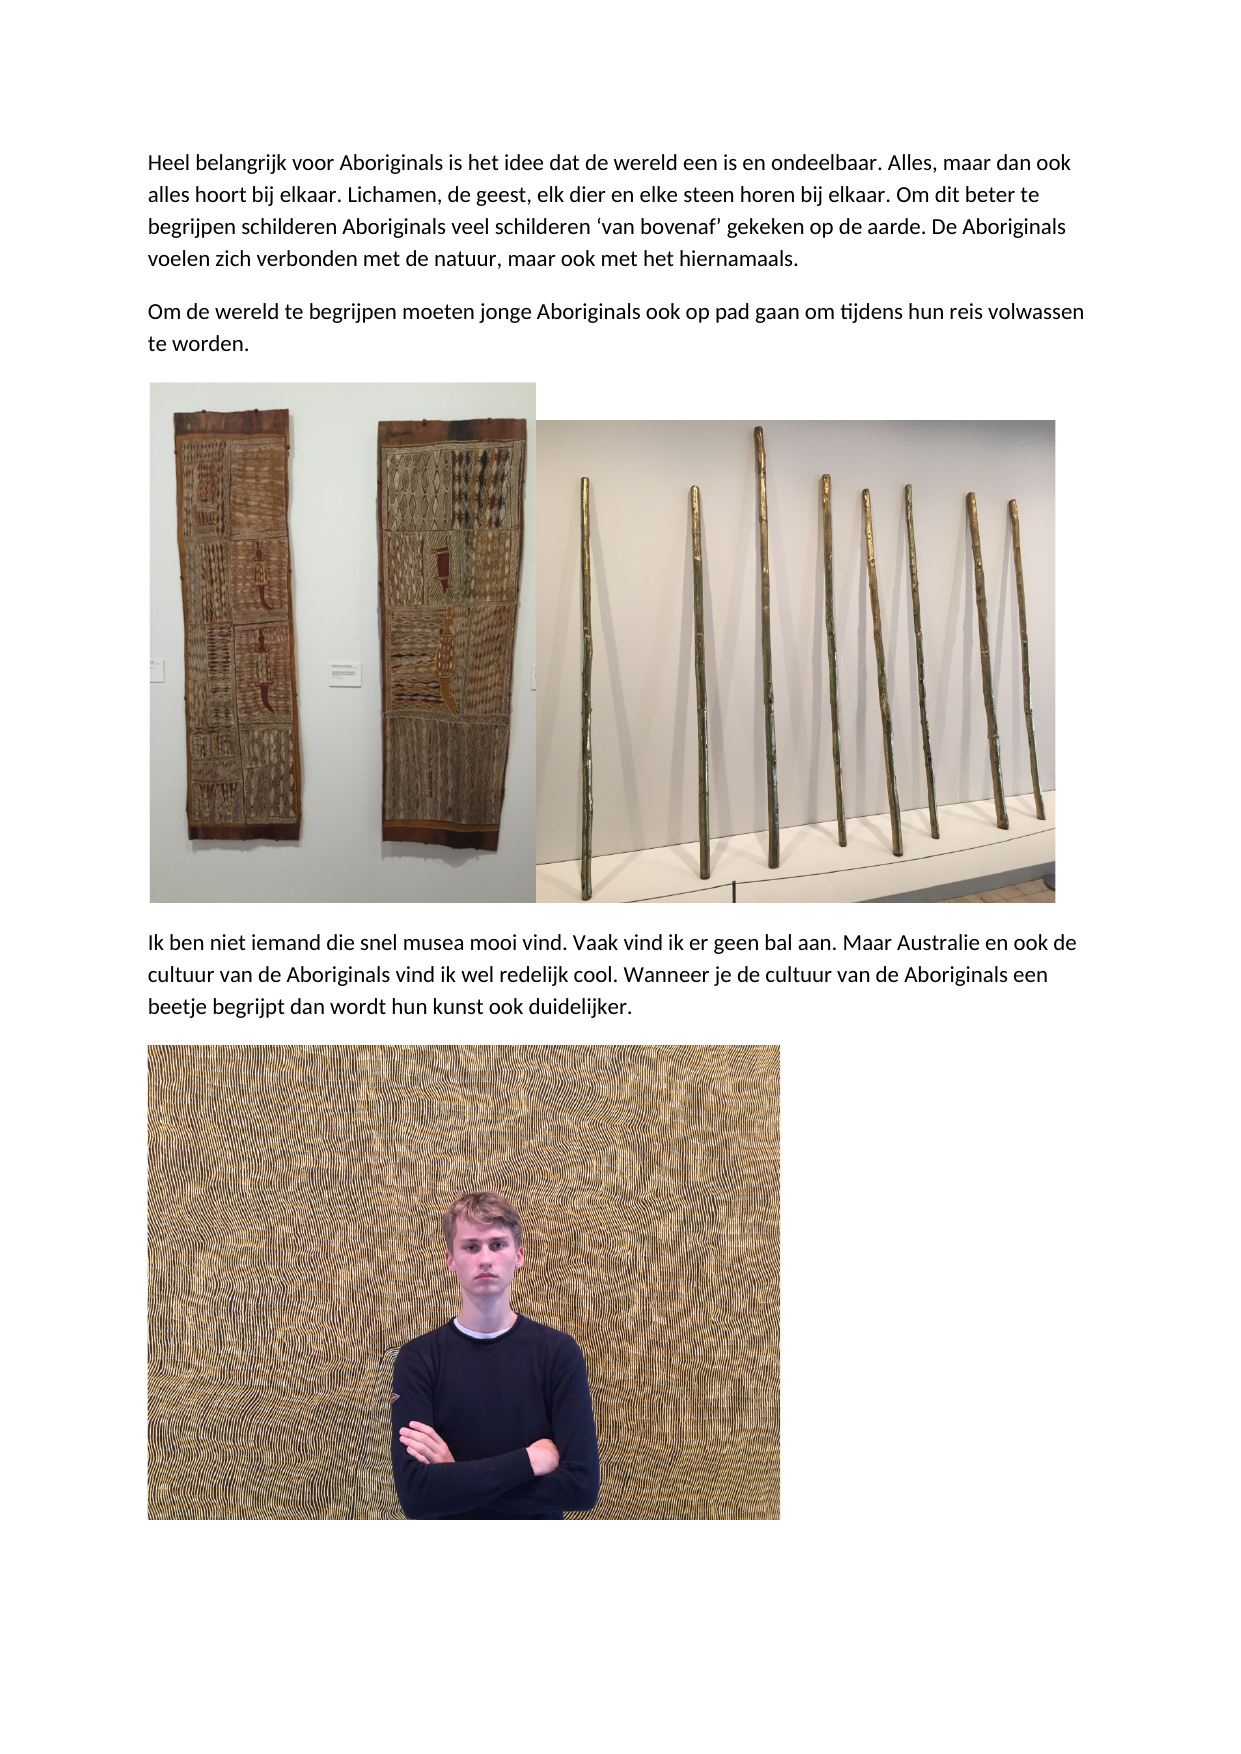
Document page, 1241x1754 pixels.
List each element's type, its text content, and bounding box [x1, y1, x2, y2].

text Om de wereld te begrijpen moeten jonge Aboriginals ook op pad gaan om tijdens hun reis volwassen te worden. [148, 297, 1093, 357]
text Heel belangrijk voor Aboriginals is het idee dat de wereld een is en ondeelbaar. Alles, maar dan ook alles hoort bij elkaar. Lichamen, de geest, elk dier en elke steen horen bij elkaar. Om dit beter te begrijpen schilderen Aboriginals veel schilderen ‘van bovenaf’ gekeken op de aarde. De Aboriginals voelen zich verbonden met de natuur, maar ook met het hiernamaals. [148, 148, 1093, 272]
text Ik ben niet iemand die snel musea mooi vind. Vaak vind ik er geen bal aan. Maar Australie en ook de cultuur van de Aboriginals vind ik wel redelijk cool. Wanneer je de cultuur van de Aboriginals een beetje begrijpt dan wordt hun kunst ook duidelijker. [148, 928, 1093, 1020]
picture [147, 1045, 781, 1520]
picture [150, 383, 1056, 903]
